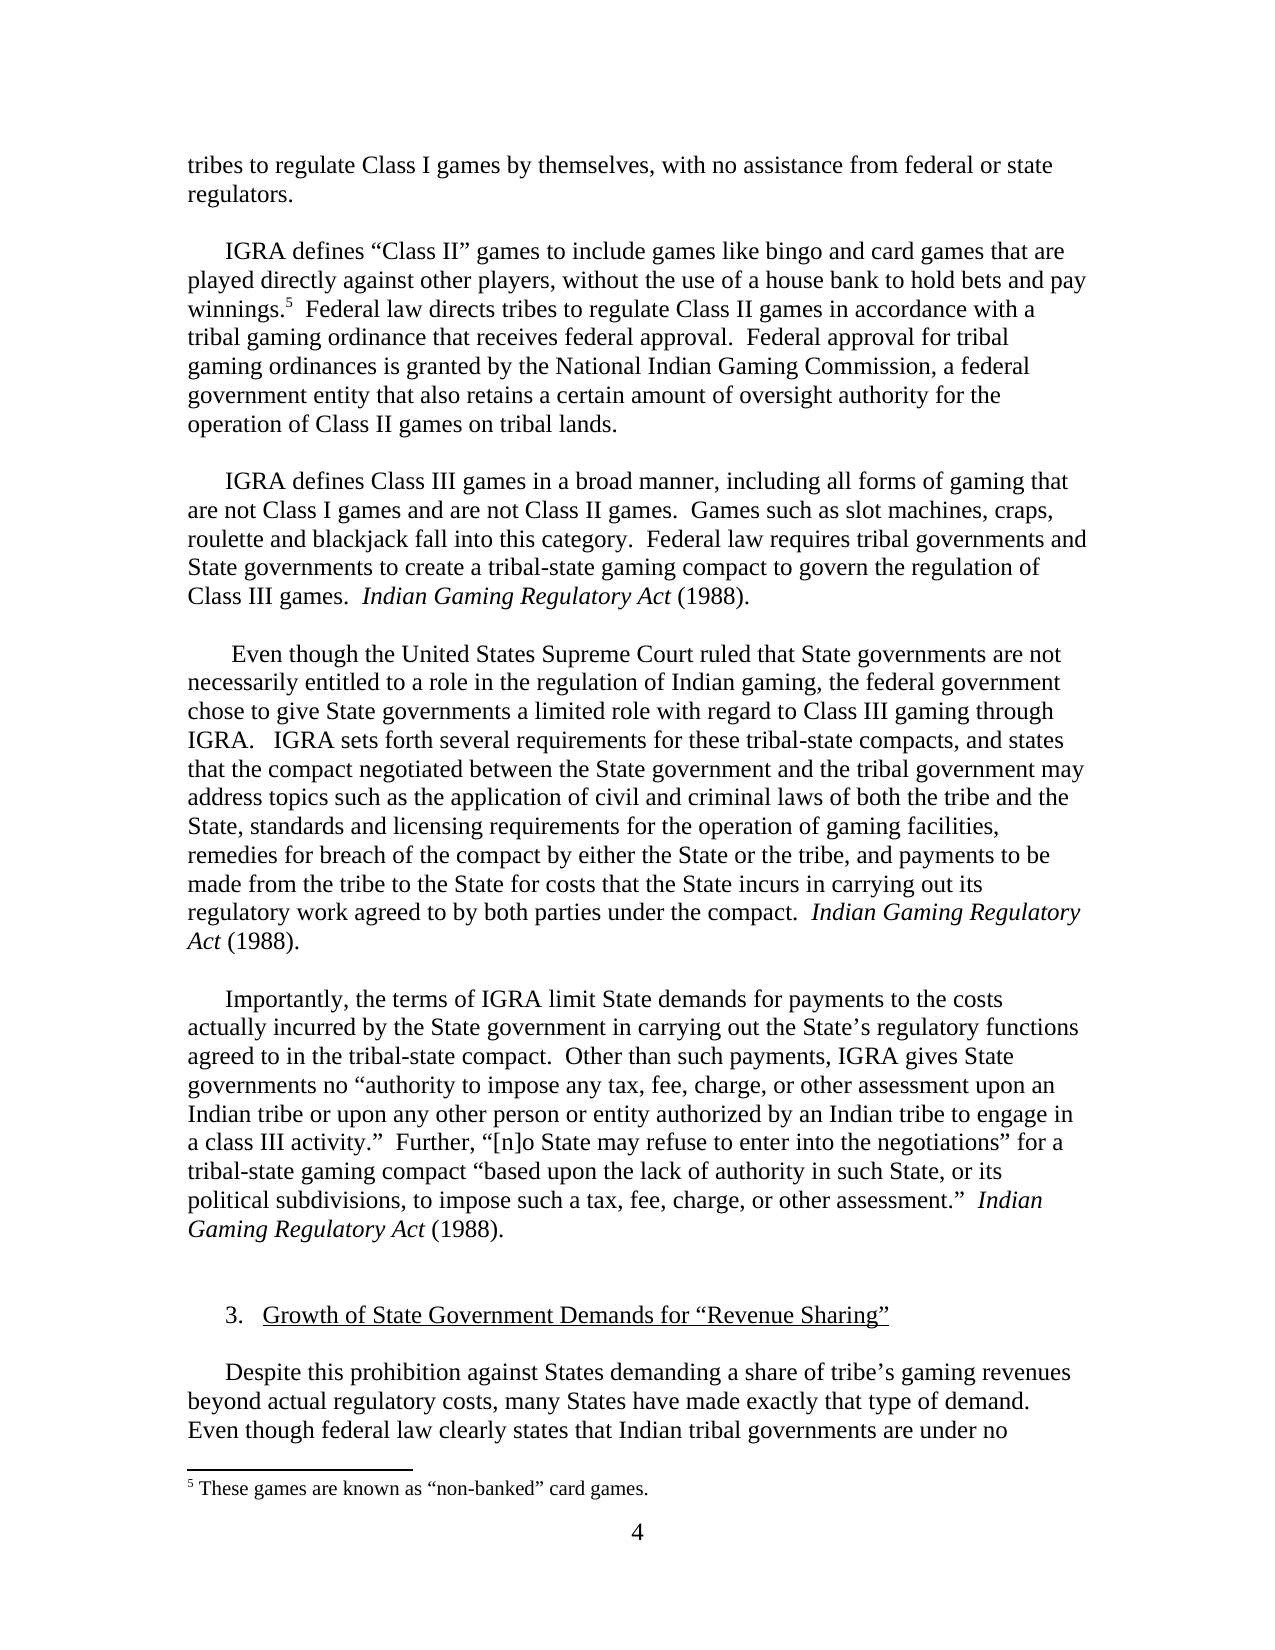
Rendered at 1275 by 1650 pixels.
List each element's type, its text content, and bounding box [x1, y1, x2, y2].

text IGRA defines “Class II” games to include games like bingo and card games that are played directly against other players, without the use of a house bank to hold bets and pay winnings. Federal law directs tribes to regulate Class II games in accordance with a tribal gaming ordinance that receives federal approval. Federal approval for tribal gaming ordinances is granted by the National Indian Gaming Commission, a federal government entity that also retains a certain amount of oversight authority for the operation of Class II games on tribal lands. [187, 236, 1087, 437]
text IGRA defines Class III games in a broad manner, including all forms of gaming that are not Class I games and are not Class II games. Games such as slot machines, craps, roulette and blackjack fall into this category. Federal law requires tribal governments and State governments to create a tribal-state gaming compact to govern the regulation of Class III games. Indian Gaming Regulatory Act (1988). [187, 466, 1087, 610]
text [187, 1357, 1087, 1444]
text Even though the United States Supreme Court ruled that State governments are not necessarily entitled to a role in the regulation of Indian gaming, the federal government chose to give State governments a limited role with regard to Class III gaming through IGRA. IGRA sets forth several requirements for these tribal-state compacts, and states that the compact negotiated between the State government and the tribal government may address topics such as the application of civil and criminal laws of both the tribe and the State, standards and licensing requirements for the operation of gaming facilities, remedies for breach of the compact by either the State or the tribe, and payments to be made from the tribe to the State for costs that the State incurs in carrying out its regulatory work agreed to by both parties under the compact. Indian Gaming Regulatory Act (1988). [187, 639, 1087, 955]
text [187, 150, 1087, 207]
text Importantly, the terms of IGRA limit State demands for payments to the costs actually incurred by the State government in carrying out the State’s regulatory functions agreed to in the tribal-state compact. Other than such payments, IGRA gives State governments no “authority to impose any tax, fee, charge, or other assessment upon an Indian tribe or upon any other person or entity authorized by an Indian tribe to engage in a class III activity.” Further, “[n]o State may refuse to enter into the negotiations” for a tribal-state gaming compact “based upon the lack of authority in such State, or its political subdivisions, to impose such a tax, fee, charge, or other assessment.” Indian Gaming Regulatory Act (1988). [187, 984, 1087, 1242]
list Growth of State Government Demands for “Revenue Sharing” [225, 1300, 1087, 1329]
